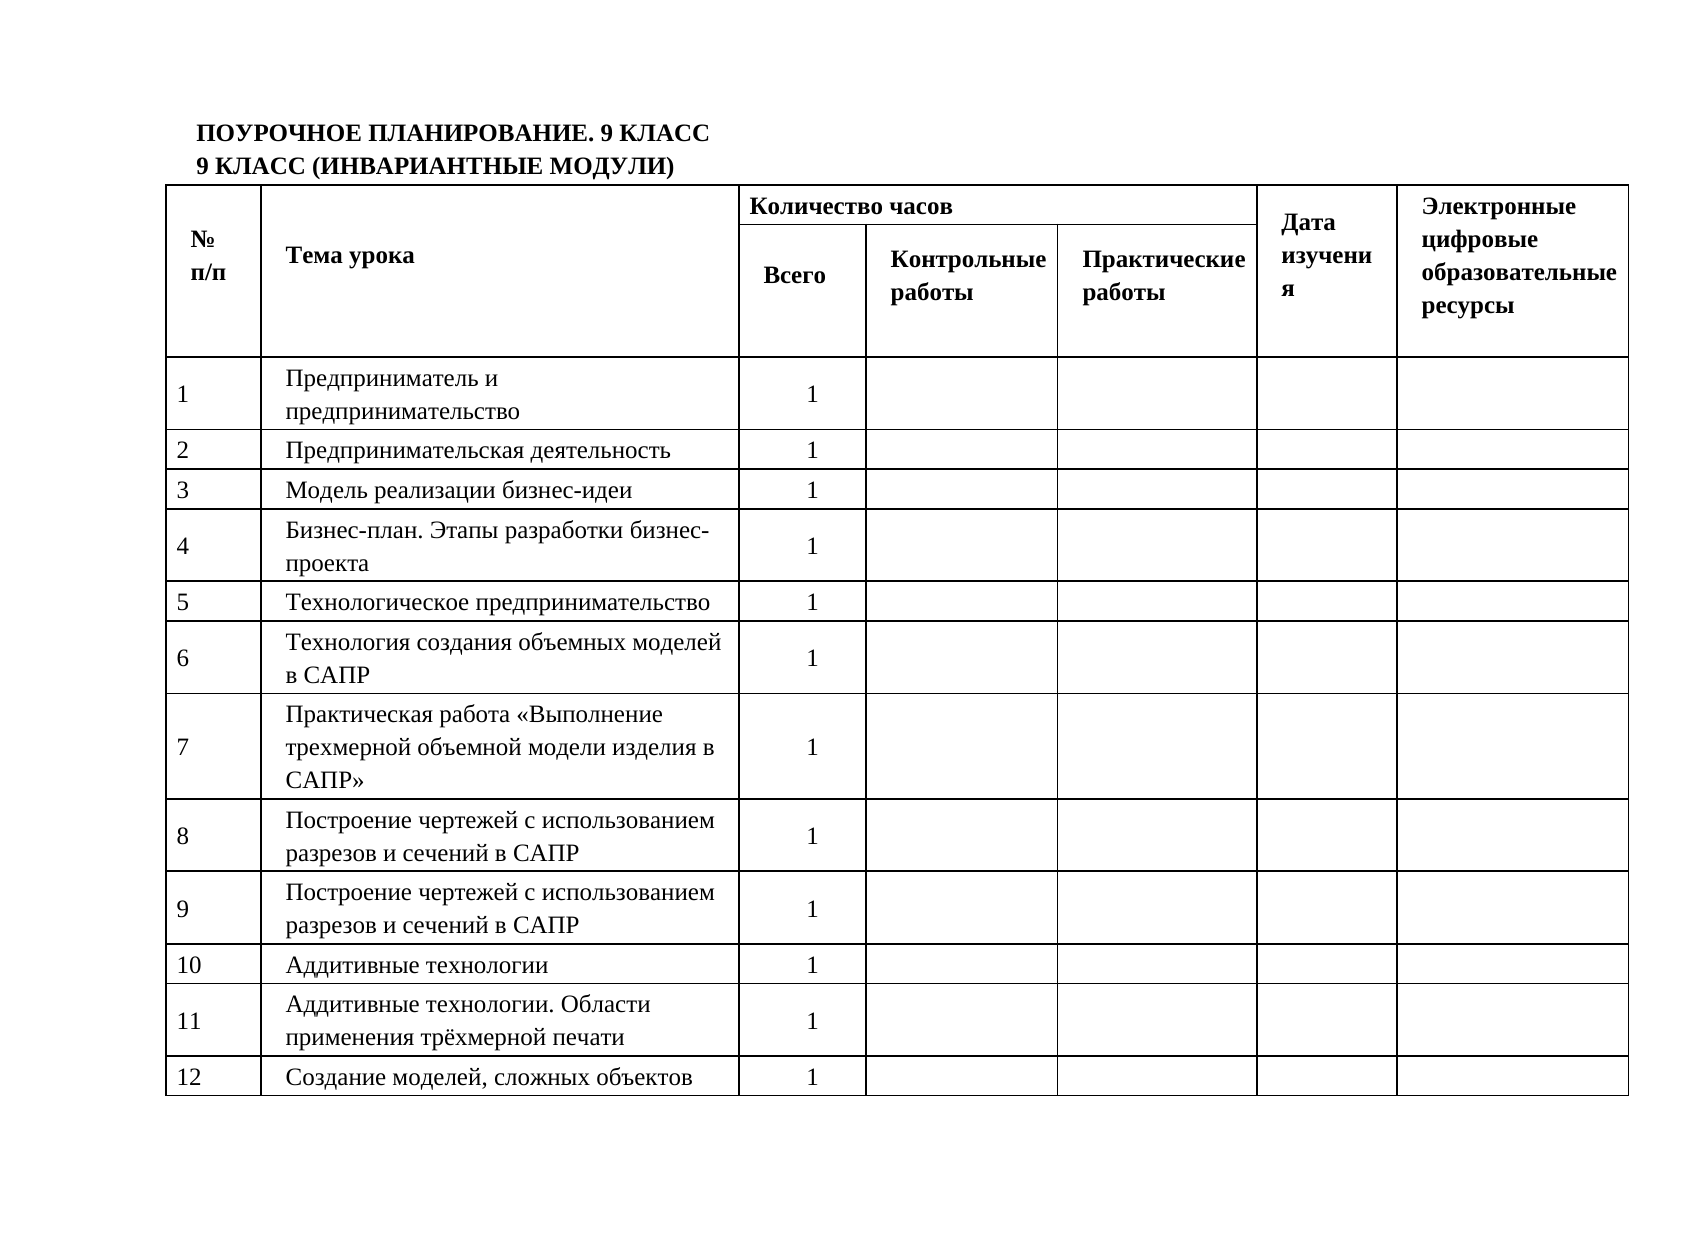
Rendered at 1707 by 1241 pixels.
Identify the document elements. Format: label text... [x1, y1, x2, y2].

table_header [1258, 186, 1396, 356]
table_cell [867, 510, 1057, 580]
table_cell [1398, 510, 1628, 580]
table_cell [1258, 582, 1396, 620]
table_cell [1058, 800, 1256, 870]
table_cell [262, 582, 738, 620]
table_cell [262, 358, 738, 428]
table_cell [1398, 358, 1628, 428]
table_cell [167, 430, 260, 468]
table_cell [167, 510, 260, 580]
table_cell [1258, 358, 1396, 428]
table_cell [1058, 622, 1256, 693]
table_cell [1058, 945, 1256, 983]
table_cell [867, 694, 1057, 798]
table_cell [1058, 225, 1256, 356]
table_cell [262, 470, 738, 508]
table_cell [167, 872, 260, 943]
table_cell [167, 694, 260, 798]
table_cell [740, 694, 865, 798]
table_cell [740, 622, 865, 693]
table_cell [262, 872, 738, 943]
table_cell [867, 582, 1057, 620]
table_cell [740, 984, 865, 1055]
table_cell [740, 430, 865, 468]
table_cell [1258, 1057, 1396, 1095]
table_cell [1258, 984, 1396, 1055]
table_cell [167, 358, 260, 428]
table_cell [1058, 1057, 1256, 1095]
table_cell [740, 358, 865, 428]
text 9 КЛАСС (ИНВАРИАНТНЫЕ МОДУЛИ) [190, 151, 1618, 180]
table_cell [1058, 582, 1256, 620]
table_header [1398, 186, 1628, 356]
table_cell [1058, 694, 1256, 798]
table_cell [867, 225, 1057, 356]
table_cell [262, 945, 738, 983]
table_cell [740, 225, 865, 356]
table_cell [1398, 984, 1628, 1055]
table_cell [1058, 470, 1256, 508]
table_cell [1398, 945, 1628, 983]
text ПОУРОЧНОЕ ПЛАНИРОВАНИЕ. 9 КЛАСС [190, 118, 1618, 147]
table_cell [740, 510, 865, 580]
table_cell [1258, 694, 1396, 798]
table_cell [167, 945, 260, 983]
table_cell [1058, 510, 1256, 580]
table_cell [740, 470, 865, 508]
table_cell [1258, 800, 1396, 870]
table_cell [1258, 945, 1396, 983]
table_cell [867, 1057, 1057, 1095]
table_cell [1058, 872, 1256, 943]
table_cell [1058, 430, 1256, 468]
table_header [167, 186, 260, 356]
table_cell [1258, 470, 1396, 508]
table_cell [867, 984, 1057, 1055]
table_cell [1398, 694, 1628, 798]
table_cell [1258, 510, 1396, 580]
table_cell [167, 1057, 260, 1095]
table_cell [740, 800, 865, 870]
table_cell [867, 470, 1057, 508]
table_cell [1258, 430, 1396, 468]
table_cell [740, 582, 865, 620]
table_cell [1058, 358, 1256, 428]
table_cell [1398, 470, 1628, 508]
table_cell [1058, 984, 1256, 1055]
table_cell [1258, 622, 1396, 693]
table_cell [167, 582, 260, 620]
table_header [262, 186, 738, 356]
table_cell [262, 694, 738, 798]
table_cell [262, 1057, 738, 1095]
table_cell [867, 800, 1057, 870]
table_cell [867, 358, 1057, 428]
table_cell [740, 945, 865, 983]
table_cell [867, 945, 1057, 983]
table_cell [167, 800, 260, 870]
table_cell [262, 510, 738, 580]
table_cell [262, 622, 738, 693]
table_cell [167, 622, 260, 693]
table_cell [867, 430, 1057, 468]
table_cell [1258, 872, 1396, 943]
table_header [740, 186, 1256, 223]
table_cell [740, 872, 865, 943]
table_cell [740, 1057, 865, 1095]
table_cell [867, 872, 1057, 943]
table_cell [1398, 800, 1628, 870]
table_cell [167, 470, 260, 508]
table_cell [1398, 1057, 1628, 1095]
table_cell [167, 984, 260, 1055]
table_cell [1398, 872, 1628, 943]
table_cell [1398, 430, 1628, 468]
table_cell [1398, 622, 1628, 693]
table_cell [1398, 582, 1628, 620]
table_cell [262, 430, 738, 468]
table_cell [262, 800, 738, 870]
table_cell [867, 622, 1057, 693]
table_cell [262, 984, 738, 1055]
